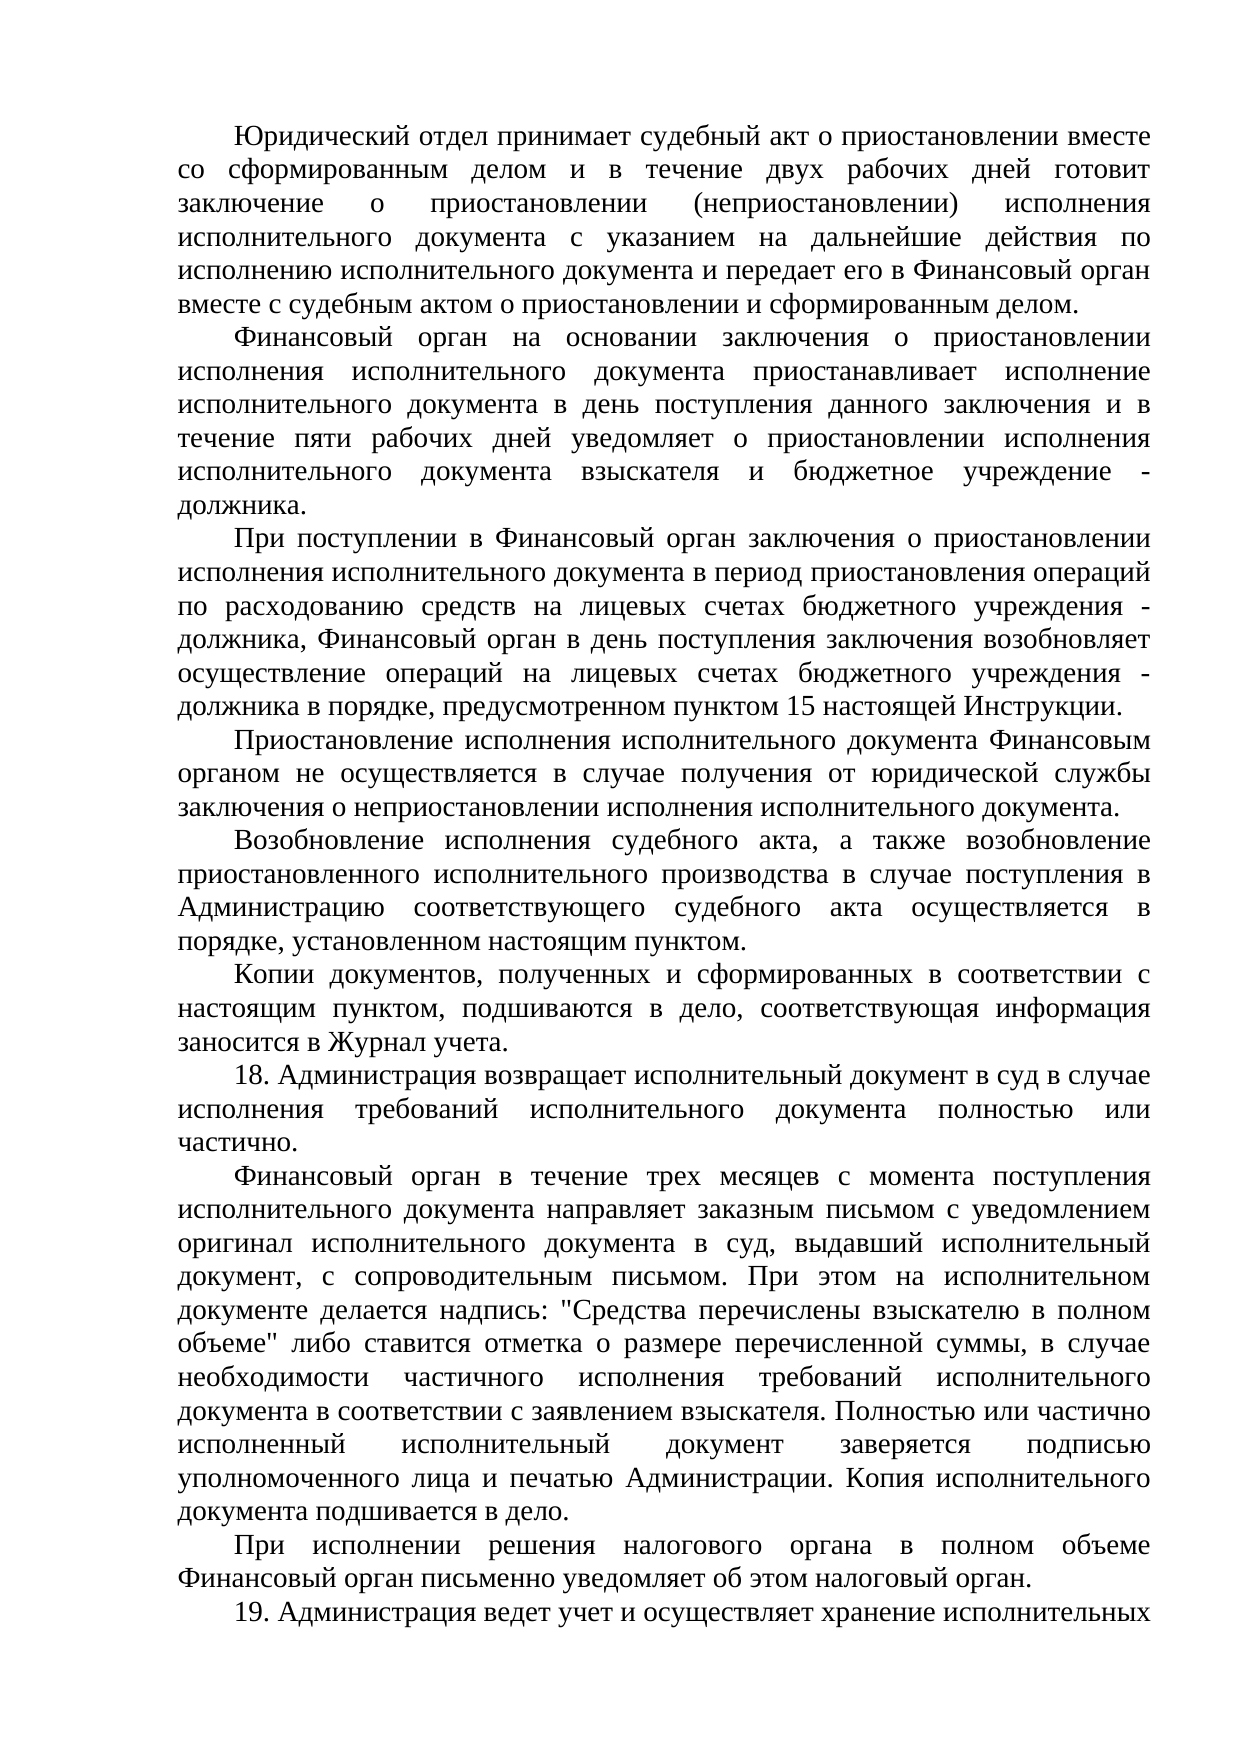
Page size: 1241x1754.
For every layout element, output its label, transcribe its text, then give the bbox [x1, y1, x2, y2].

text Финансовый орган в течение трех месяцев с момента поступления исполнительного документа направляет заказным письмом с уведомлением оригинал исполнительного документа в суд, выдавший исполнительный документ, с сопроводительным письмом. При этом на исполнительном документе делается надпись: "Средства перечислены взыскателю в полном объеме" либо ставится отметка о размере перечисленной суммы, в случае необходимости частичного исполнения требований исполнительного документа в соответствии с заявлением взыскателя. Полностью или частично исполненный исполнительный документ заверяется подписью уполномоченного лица и печатью Администрации. Копия исполнительного документа подшивается в дело. [177, 1158, 1152, 1527]
text Финансовый орган на основании заключения о приостановлении исполнения исполнительного документа приостанавливает исполнение исполнительного документа в день поступления данного заключения и в течение пяти рабочих дней уведомляет о приостановлении исполнения исполнительного документа взыскателя и бюджетное учреждение - должника. [177, 319, 1152, 521]
text При исполнении решения налогового органа в полном объеме Финансовый орган письменно уведомляет об этом налоговый орган. [177, 1527, 1152, 1594]
text Приостановление исполнения исполнительного документа Финансовым органом не осуществляется в случае получения от юридической службы заключения о неприостановлении исполнения исполнительного документа. [177, 722, 1152, 822]
text 18. Администрация возвращает исполнительный документ в суд в случае исполнения требований исполнительного документа полностью или частично. [177, 1057, 1152, 1158]
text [177, 1594, 1152, 1627]
text Копии документов, полученных и сформированных в соответствии с настоящим пунктом, подшиваются в дело, соответствующая информация заносится в Журнал учета. [177, 957, 1152, 1057]
text При поступлении в Финансовый орган заключения о приостановлении исполнения исполнительного документа в период приостановления операций по расходованию средств на лицевых счетах бюджетного учреждения - должника, Финансовый орган в день поступления заключения возобновляет осуществление операций на лицевых счетах бюджетного учреждения - должника в порядке, предусмотренном пунктом 15 настоящей Инструкции. [177, 521, 1152, 722]
text Юридический отдел принимает судебный акт о приостановлении вместе со сформированным делом и в течение двух рабочих дней готовит заключение о приостановлении (неприостановлении) исполнения исполнительного документа с указанием на дальнейшие действия по исполнению исполнительного документа и передает его в Финансовый орган вместе с судебным актом о приостановлении и сформированным делом. [177, 118, 1152, 319]
text Возобновление исполнения судебного акта, а также возобновление приостановленного исполнительного производства в случае поступления в Администрацию соответствующего судебного акта осуществляется в порядке, установленном настоящим пунктом. [177, 822, 1152, 957]
